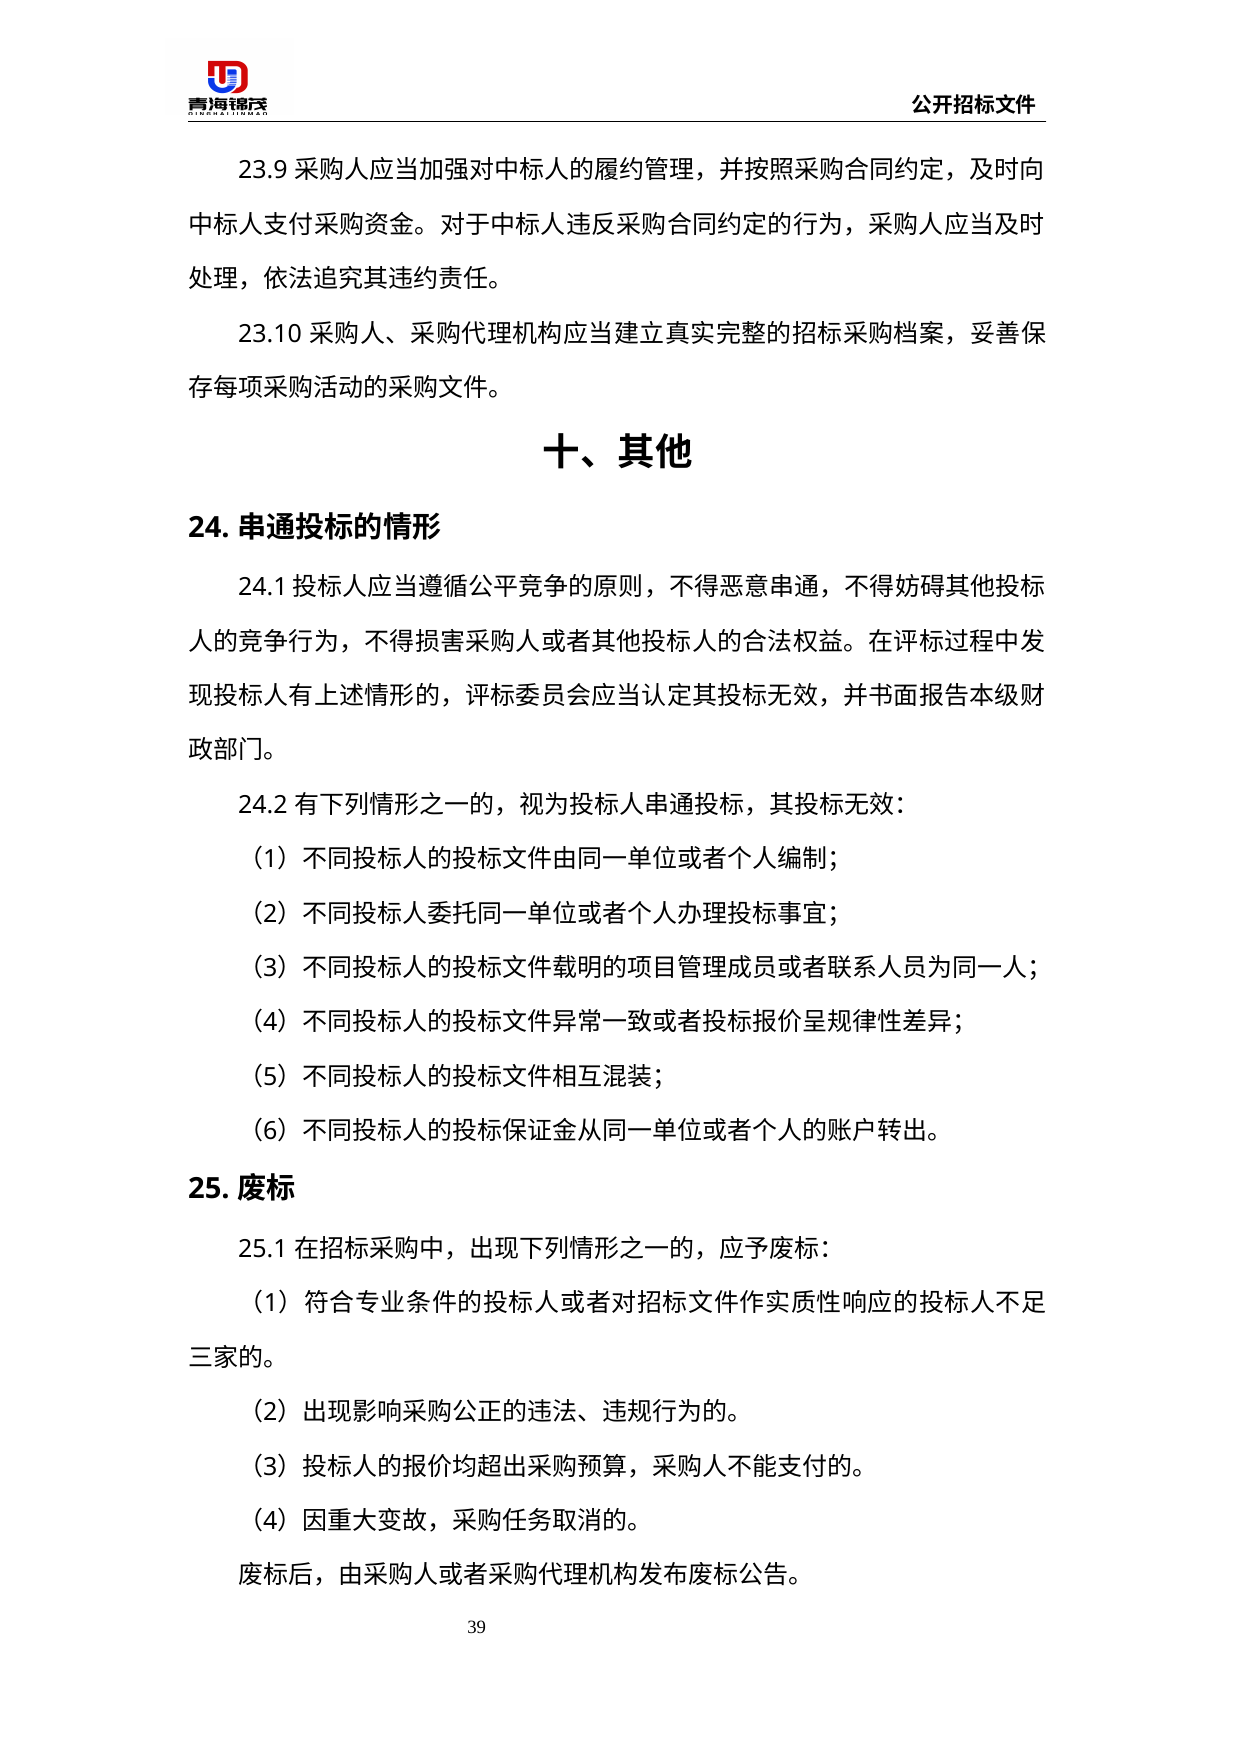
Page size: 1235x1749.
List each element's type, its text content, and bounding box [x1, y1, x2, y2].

text （4）因重大变故，采购任务取消的。 [188, 1500, 1046, 1537]
text 废标后，由采购人或者采购代理机构发布废标公告。 [188, 1555, 1046, 1591]
text （4）不同投标人的投标文件异常一致或者投标报价呈规律性差异； [188, 1002, 1046, 1038]
picture [164, 38, 294, 115]
text 23.10 采购人、采购代理机构应当建立真实完整的招标采购档案，妥善保存每项采购活动的采购文件。 [188, 313, 1046, 404]
text （1）不同投标人的投标文件由同一单位或者个人编制； [188, 839, 1046, 875]
text （3）投标人的报价均超出采购预算，采购人不能支付的。 [188, 1446, 1046, 1482]
text 25.1 在招标采购中，出现下列情形之一的，应予废标： [188, 1228, 1046, 1265]
text （2）出现影响采购公正的违法、违规行为的。 [188, 1392, 1046, 1428]
text （5）不同投标人的投标文件相互混装； [188, 1056, 1046, 1092]
text 24.2 有下列情形之一的，视为投标人串通投标，其投标无效： [188, 784, 1046, 821]
text （2）不同投标人委托同一单位或者个人办理投标事宜； [188, 893, 1046, 929]
text （3）不同投标人的投标文件载明的项目管理成员或者联系人员为同一人； [188, 947, 1046, 984]
title 25. 废标 [188, 1165, 1046, 1207]
text 23.9 采购人应当加强对中标人的履约管理，并按照采购合同约定，及时向中标人支付采购资金。对于中标人违反采购合同约定的行为，采购人应当及时处理，依法追究其违约责任。 [188, 150, 1046, 295]
title 十、其他 [188, 422, 1046, 476]
text （6）不同投标人的投标保证金从同一单位或者个人的账户转出。 [188, 1111, 1046, 1147]
title 24. 串通投标的情形 [188, 503, 1046, 546]
text （1）符合专业条件的投标人或者对招标文件作实质性响应的投标人不足三家的。 [188, 1283, 1046, 1373]
text 24.1投标人应当遵循公平竞争的原则，不得恶意串通，不得妨碍其他投标人的竞争行为，不得损害采购人或者其他投标人的合法权益。在评标过程中发现投标人有上述情形的，评标委员会应当认定其投标无效，并书面报告本级财政部门。 [188, 567, 1046, 766]
